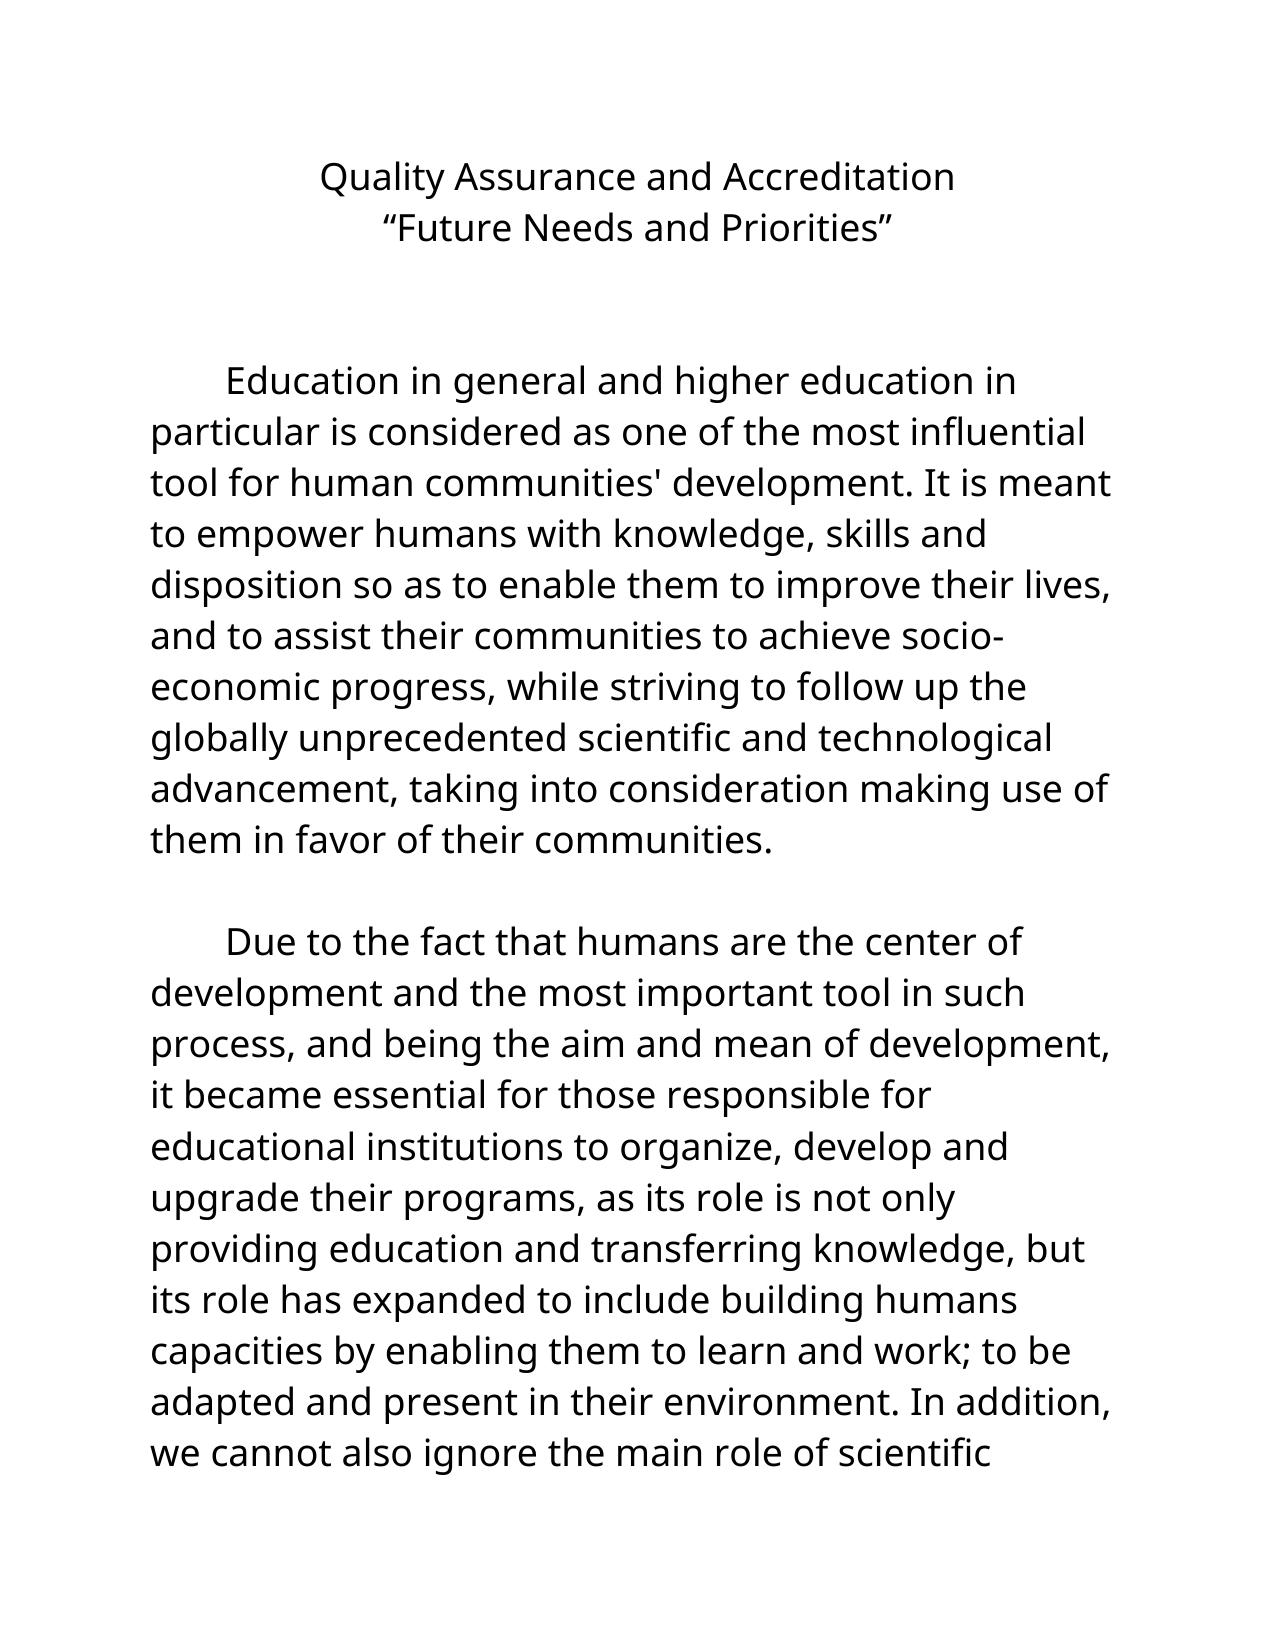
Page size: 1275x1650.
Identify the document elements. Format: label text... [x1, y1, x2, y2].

text Education in general and higher education in particular is considered as one of the most influential tool for human communities' development. It is meant to empower humans with knowledge, skills and disposition so as to enable them to improve their lives, and to assist their communities to achieve socio-economic progress, while striving to follow up the globally unprecedented scientific and technological advancement, taking into consideration making use of them in favor of their communities. [150, 354, 1125, 864]
text “Future Needs and Priorities” [150, 201, 1125, 252]
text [150, 916, 1125, 1477]
text Quality Assurance and Accreditation [150, 150, 1125, 201]
